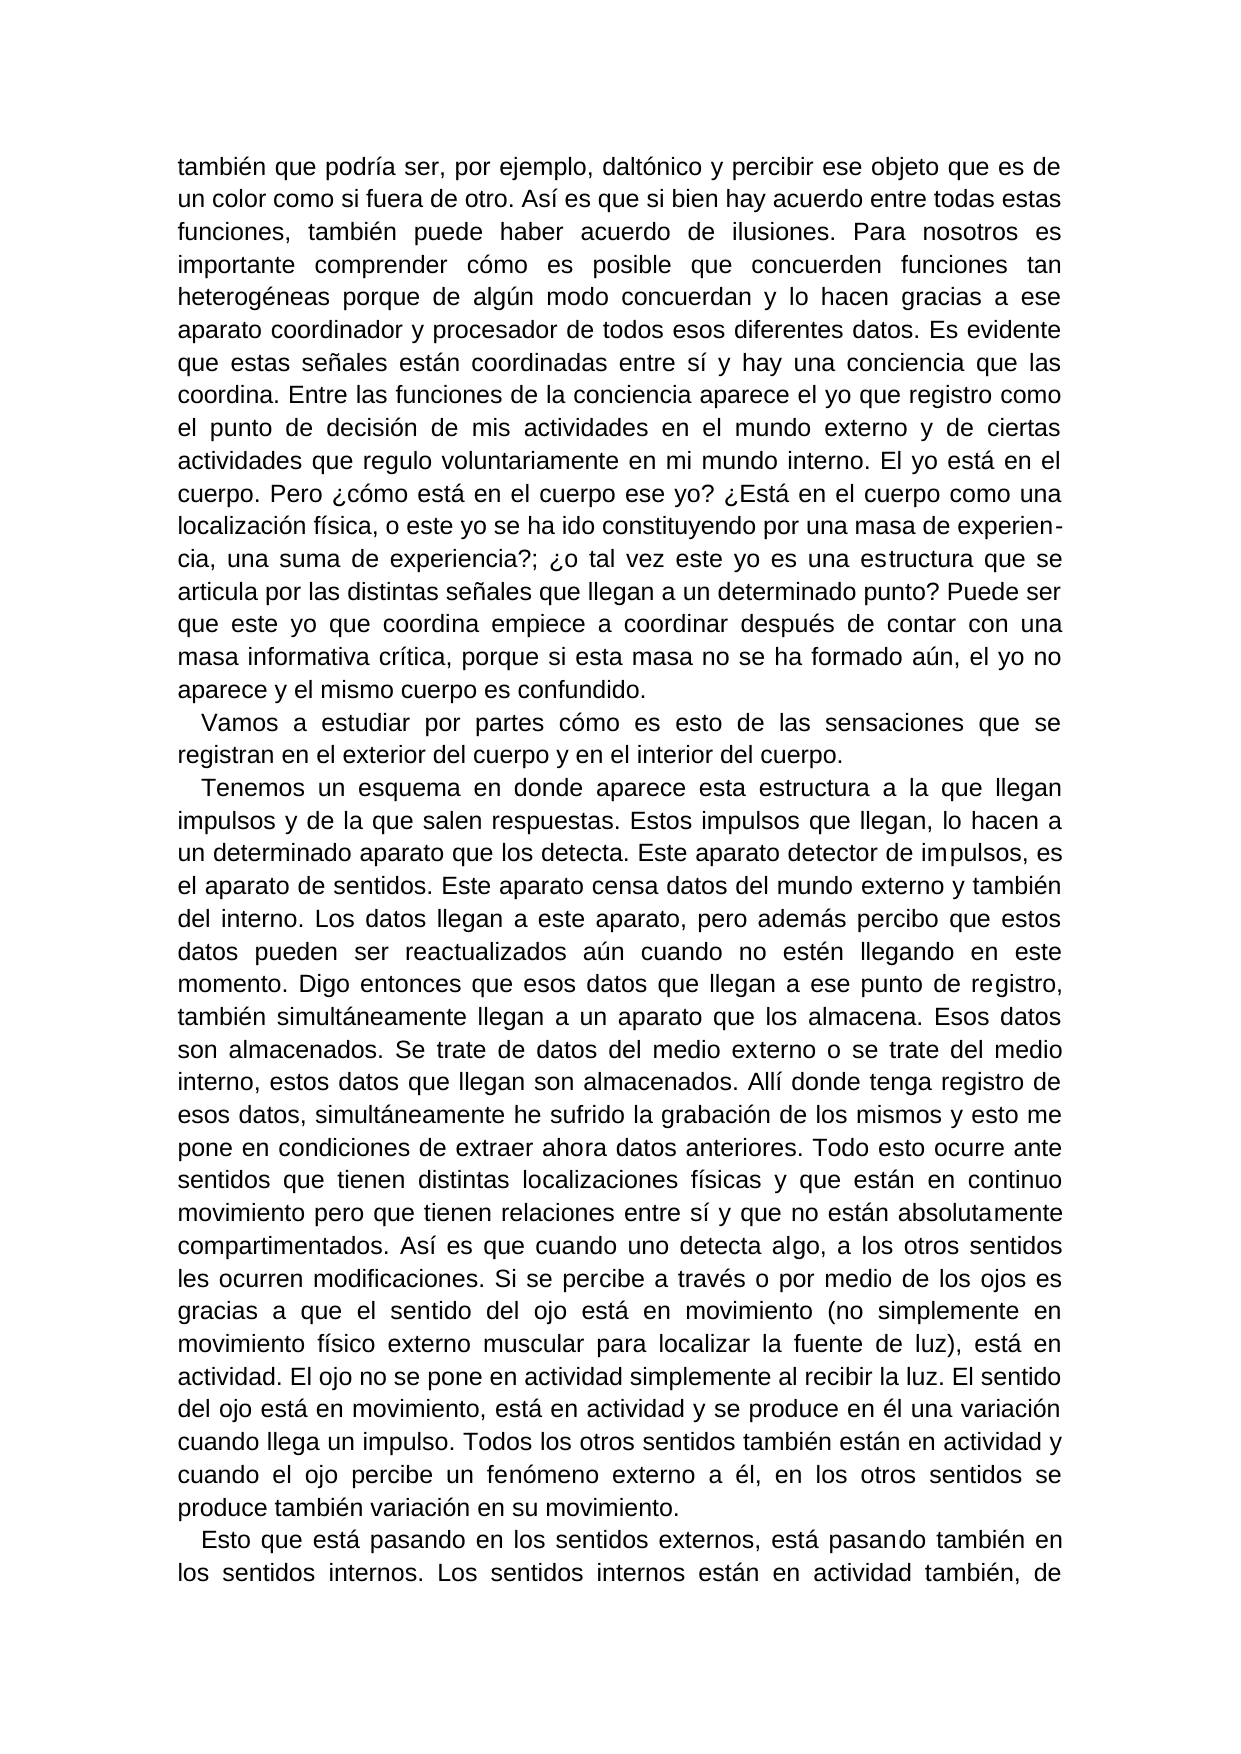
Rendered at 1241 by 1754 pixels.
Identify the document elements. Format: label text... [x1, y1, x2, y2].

text Tenemos un esquema en donde aparece esta estructura a la que llegan impulsos y de la que salen respuestas. Estos impulsos que llegan, lo hacen a un determinado aparato que los detecta. Este aparato detector de impulsos, es el aparato de sentidos. Este aparato censa datos del mundo externo y también del interno. Los datos llegan a este aparato, pero además percibo que estos datos pueden ser reactualizados aún cuando no estén llegando en este momento. Digo entonces que esos datos que llegan a ese punto de registro, también simultáneamente llegan a un aparato que los almacena. Esos datos son almacenados. Se trate de datos del medio externo o se trate del medio interno, estos datos que llegan son almacenados. Allí donde tenga registro de esos datos, simultáneamente he sufrido la grabación de los mismos y esto me pone en condiciones de extraer ahora datos anteriores. Todo esto ocurre ante sentidos que tienen distintas localizaciones físicas y que están en continuo movimiento pero que tienen relaciones entre sí y que no están absolutamente compartimentados. Así es que cuando uno detecta algo, a los otros sentidos les ocurren modificaciones. Si se percibe a través o por medio de los ojos es gracias a que el sentido del ojo está en movimiento (no simplemente en movimiento físico externo muscular para localizar la fuente de luz), está en actividad. El ojo no se pone en actividad simplemente al recibir la luz. El sentido del ojo está en movimiento, está en actividad y se produce en él una variación cuando llega un impulso. Todos los otros sentidos también están en actividad y cuando el ojo percibe un fenómeno externo a él, en los otros sentidos se produce también variación en su movimiento. [177, 769, 1063, 1521]
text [177, 1521, 1063, 1587]
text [177, 148, 1063, 704]
text Vamos a estudiar por partes cómo es esto de las sensaciones que se registran en el exterior del cuerpo y en el interior del cuerpo. [177, 704, 1063, 769]
